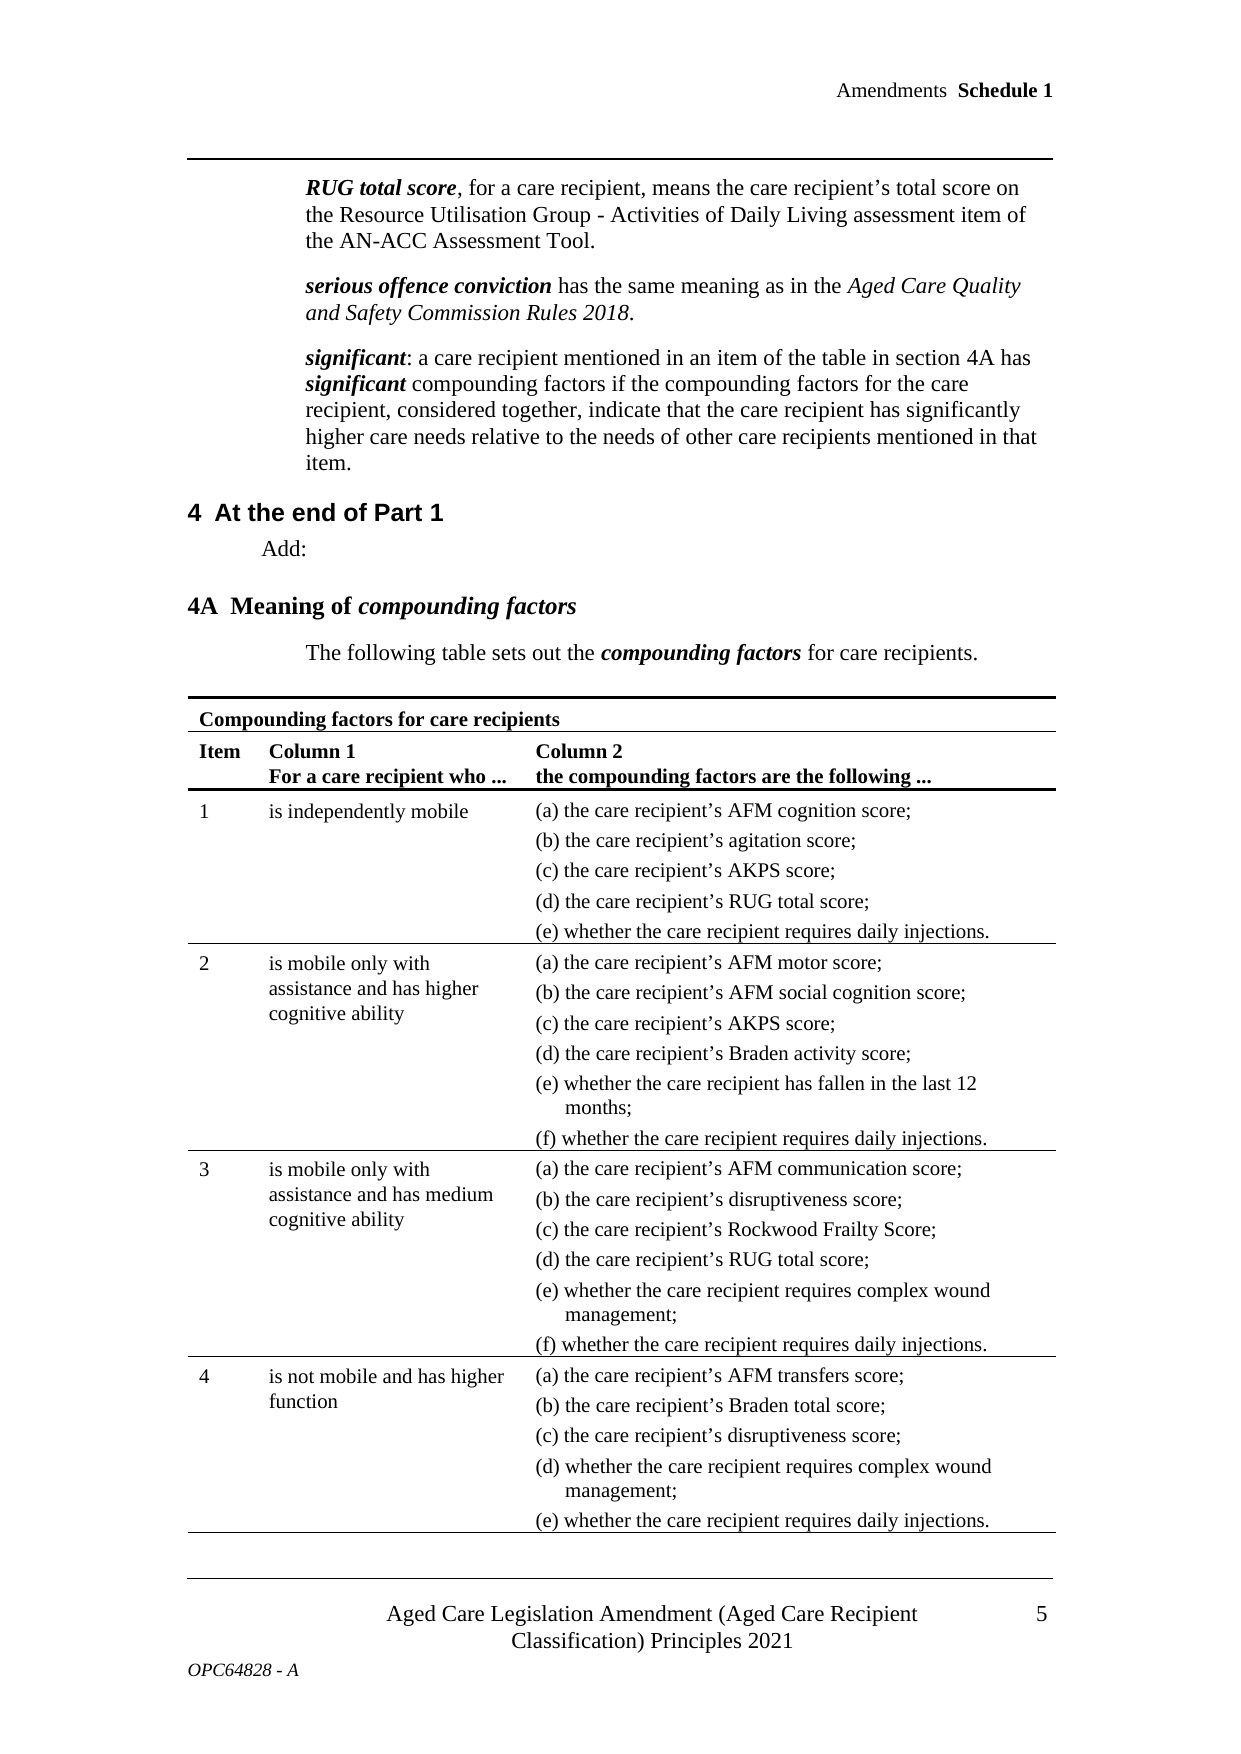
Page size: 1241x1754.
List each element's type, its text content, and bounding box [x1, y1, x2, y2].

text The following table sets out the compounding factors for care recipients. [187, 638, 1053, 665]
table_cell (a) the care recipient’s AFM cognition score; (b) the care recipient’s agitation score; (c) the care recipient’s AKPS score; (d) the care recipient’s RUG total score; (e) whether the care recipient requires daily injections. [524, 791, 1056, 943]
table_cell (a) the care recipient’s AFM transfers score; (b) the care recipient’s Braden total score; (c) the care recipient’s disruptiveness score; (d) whether the care recipient requires complex wound management; (e) whether the care recipient requires daily injections. [524, 1357, 1056, 1532]
table_cell Column 1 For a care recipient who ... [257, 732, 524, 788]
table_header Compounding factors for care recipients [188, 699, 1056, 731]
table_cell Column 2 the compounding factors are the following ... [524, 732, 1056, 788]
table_cell is independently mobile [257, 791, 524, 943]
table_cell Item [188, 732, 257, 788]
table_cell is not mobile and has higher function [257, 1357, 524, 1532]
table_cell 4 [188, 1357, 257, 1532]
table_cell 1 [188, 791, 257, 943]
text 4 At the end of Part 1 [187, 498, 1053, 527]
table_cell (a) the care recipient’s AFM communication score; (b) the care recipient’s disruptiveness score; (c) the care recipient’s Rockwood Frailty Score; (d) the care recipient’s RUG total score; (e) whether the care recipient requires complex wound management; (f) whether the care recipient requires daily injections. [524, 1151, 1056, 1356]
text serious offence conviction has the same meaning as in the Aged Care Quality and Safety Commission Rules 2018. [305, 272, 1053, 325]
text Add: [261, 536, 1053, 562]
text RUG total score, for a care recipient, means the care recipient’s total score on the Resource Utilisation Group - Activities of Daily Living assessment item of the AN-ACC Assessment Tool. [305, 174, 1053, 253]
table_cell 3 [188, 1151, 257, 1356]
table_cell is mobile only with assistance and has higher cognitive ability [257, 944, 524, 1149]
text 4A Meaning of compounding factors [187, 591, 1053, 620]
table_cell 2 [188, 944, 257, 1149]
table_cell (a) the care recipient’s AFM motor score; (b) the care recipient’s AFM social cognition score; (c) the care recipient’s AKPS score; (d) the care recipient’s Braden activity score; (e) whether the care recipient has fallen in the last 12 months; (f) whether the care recipient requires daily injections. [524, 944, 1056, 1149]
table_cell is mobile only with assistance and has medium cognitive ability [257, 1151, 524, 1356]
text significant: a care recipient mentioned in an item of the table in section 4A has significant compounding factors if the compounding factors for the care recipient, considered together, indicate that the care recipient has significantly higher care needs relative to the needs of other care recipients mentioned in that item. [305, 344, 1053, 476]
